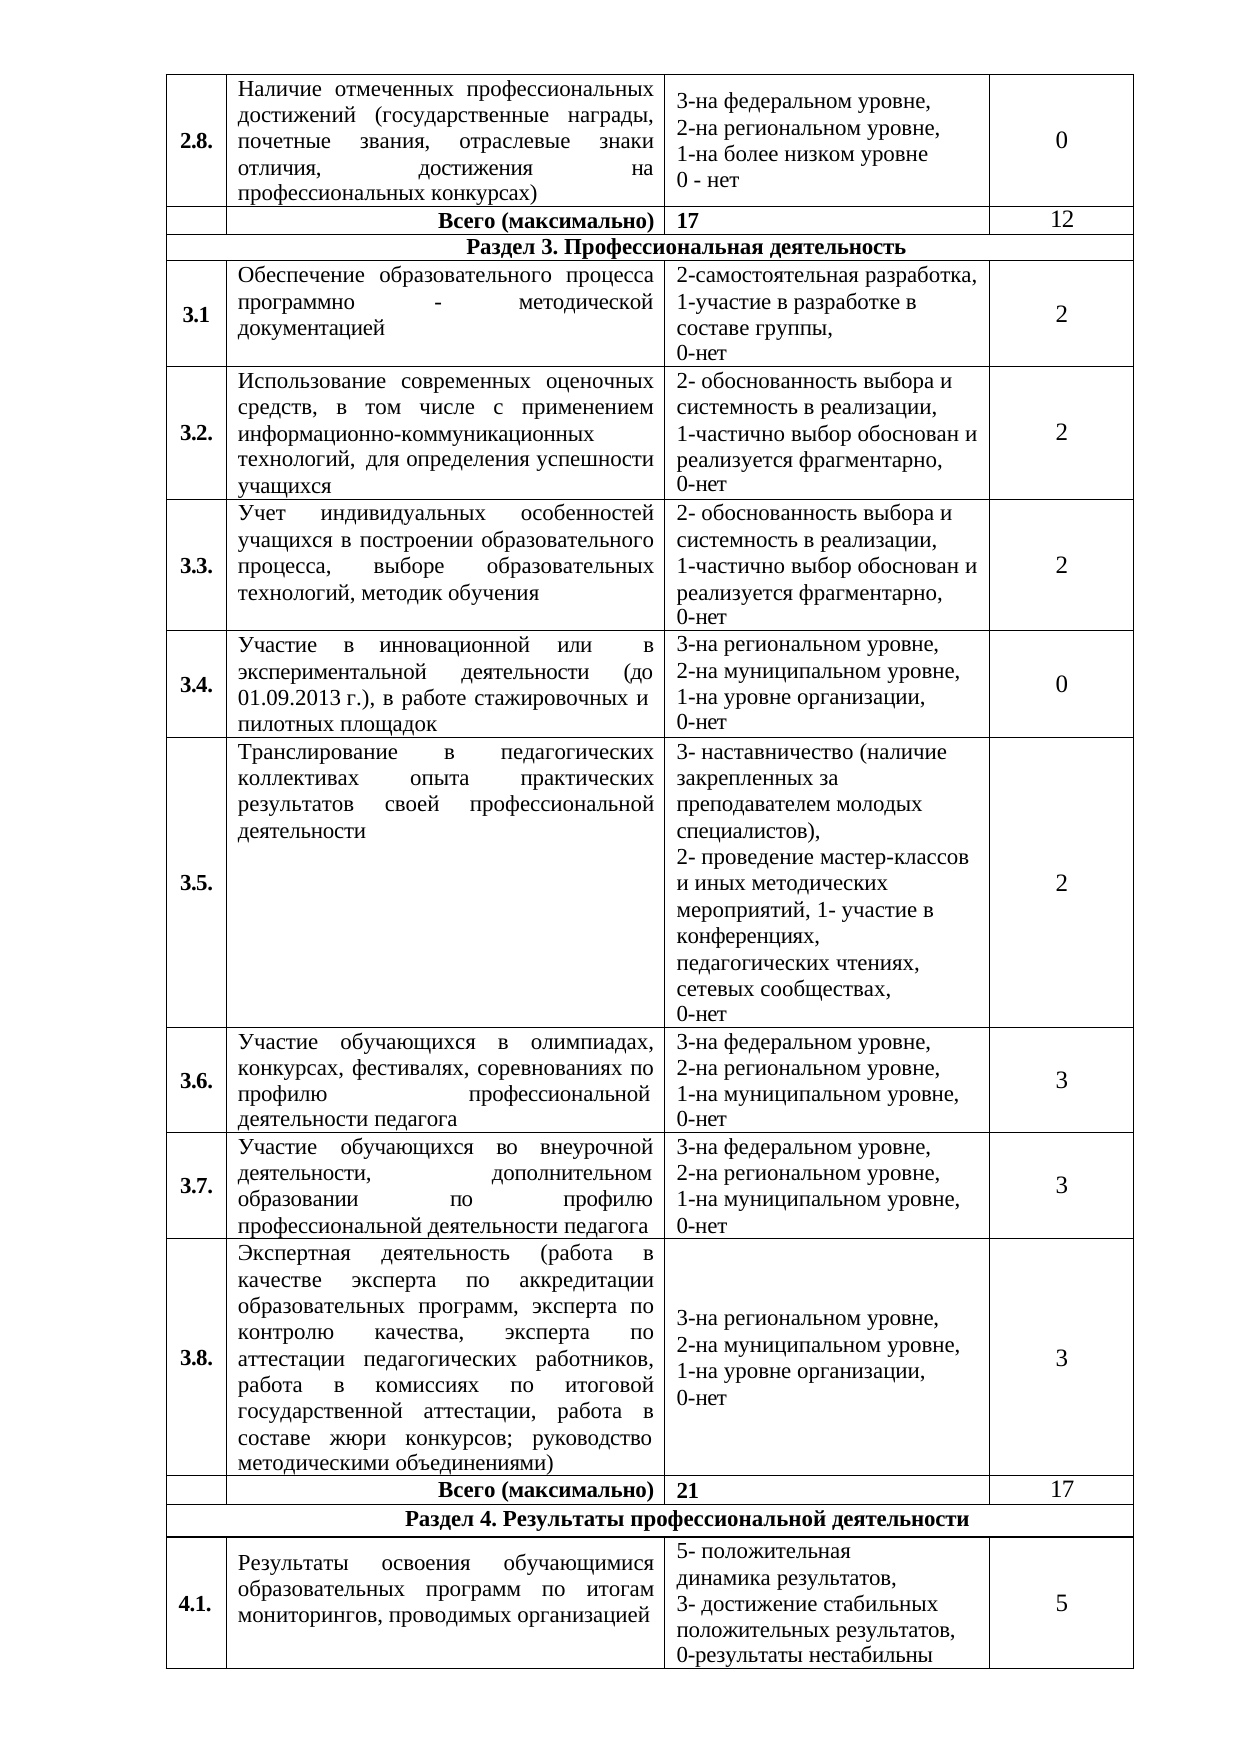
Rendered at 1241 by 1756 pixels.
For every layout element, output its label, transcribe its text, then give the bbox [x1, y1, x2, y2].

table_cell 3-на региональном уровне, 2-на муниципальном уровне, 1-на уровне организации, 0-нет [665, 1239, 989, 1475]
table_cell 3 [990, 1239, 1133, 1475]
table_cell 3.2. [167, 367, 226, 498]
table_cell 3.8. [167, 1239, 226, 1475]
table_cell Участие в инновационной или в экспериментальной деятельности (до 01.09.2013 г.), в работе стажировочных и пилотных площадок [227, 631, 664, 737]
table_cell 12 [990, 207, 1133, 234]
table_cell 17 [990, 1476, 1133, 1504]
table_cell 2-самостоятельная разработка, 1-участие в разработке в составе группы, 0-нет [665, 261, 989, 366]
table_cell Раздел 4. Результаты профессиональной деятельности [167, 1505, 1133, 1536]
table_cell [167, 1476, 226, 1504]
table_cell Раздел 3. Профессиональная деятельность [167, 235, 1133, 260]
table_cell Всего (максимально) [227, 1476, 664, 1504]
table_cell [167, 207, 226, 234]
table_cell 21 [665, 1476, 989, 1504]
table_cell 3.5. [167, 738, 226, 1027]
table_cell 3-на федеральном уровне, 2-на региональном уровне, 1-на муниципальном уровне, 0-нет [665, 1028, 989, 1132]
table_header 0 [990, 75, 1133, 206]
table_cell Обеспечение образовательного процесса программно - методической документацией [227, 261, 664, 366]
table_cell 5 [990, 1538, 1133, 1668]
table_cell Результаты освоения обучающимися образовательных программ по итогам мониторингов, проводимых организацией [227, 1538, 664, 1668]
table_cell 0 [990, 631, 1133, 737]
table_cell Транслирование в педагогических коллективах опыта практических результатов своей профессиональной деятельности [227, 738, 664, 1027]
table_cell 17 [665, 207, 989, 234]
table_cell Участие обучающихся в олимпиадах, конкурсах, фестивалях, соревнованиях по профилю профессиональной деятельности педагога [227, 1028, 664, 1132]
table_cell 3 [990, 1028, 1133, 1132]
table_cell 3 [990, 1133, 1133, 1238]
table_cell 2- обоснованность выбора и системность в реализации, 1-частично выбор обоснован и реализуется фрагментарно, 0-нет [665, 367, 989, 498]
table_cell 2 [990, 261, 1133, 366]
table_cell 2 [990, 367, 1133, 498]
table_cell 4.1. [167, 1538, 226, 1668]
table_cell 3- наставничество (наличие закрепленных за преподавателем молодых специалистов), 2- проведение мастер-классов и иных методических мероприятий, 1- участие в конференциях, педагогических чтениях, сетевых сообществах, 0-нет [665, 738, 989, 1027]
table_cell 3-на федеральном уровне, 2-на региональном уровне, 1-на муниципальном уровне, 0-нет [665, 1133, 989, 1238]
table_cell Учет индивидуальных особенностей учащихся в построении образовательного процесса, выборе образовательных технологий, методик обучения [227, 500, 664, 630]
table_cell Экспертная деятельность (работа в качестве эксперта по аккредитации образовательных программ, эксперта по контролю качества, эксперта по аттестации педагогических работников, работа в комиссиях по итоговой государственной аттестации, работа в составе жюри конкурсов; руководство методическими объединениями) [227, 1239, 664, 1475]
table_cell 2 [990, 500, 1133, 630]
table_cell Всего (максимально) [227, 207, 664, 234]
table_cell 3.7. [167, 1133, 226, 1238]
table_cell Использование современных оценочных средств, в том числе с применением информационно-коммуникационных технологий, для определения успешности учащихся [227, 367, 664, 498]
table_cell 5- положительная динамика результатов, 3- достижение стабильных положительных результатов, 0-результаты нестабильны [665, 1538, 989, 1668]
table_cell Участие обучающихся во внеурочной деятельности, дополнительном образовании по профилю профессиональной деятельности педагога [227, 1133, 664, 1238]
table_cell 2 [990, 738, 1133, 1027]
table_cell 3-на региональном уровне, 2-на муниципальном уровне, 1-на уровне организации, 0-нет [665, 631, 989, 737]
table_cell 3.4. [167, 631, 226, 737]
table_header 3-на федеральном уровне, 2-на региональном уровне, 1-на более низком уровне 0 - нет [665, 75, 989, 206]
table_cell 3.1 [167, 261, 226, 366]
table_cell 3.6. [167, 1028, 226, 1132]
table_header Наличие отмеченных профессиональных достижений (государственные награды, почетные звания, отраслевые знаки отличия, достижения на профессиональных конкурсах) [227, 75, 664, 206]
table_header 2.8. [167, 75, 226, 206]
table_cell 3.3. [167, 500, 226, 630]
table_cell 2- обоснованность выбора и системность в реализации, 1-частично выбор обоснован и реализуется фрагментарно, 0-нет [665, 500, 989, 630]
